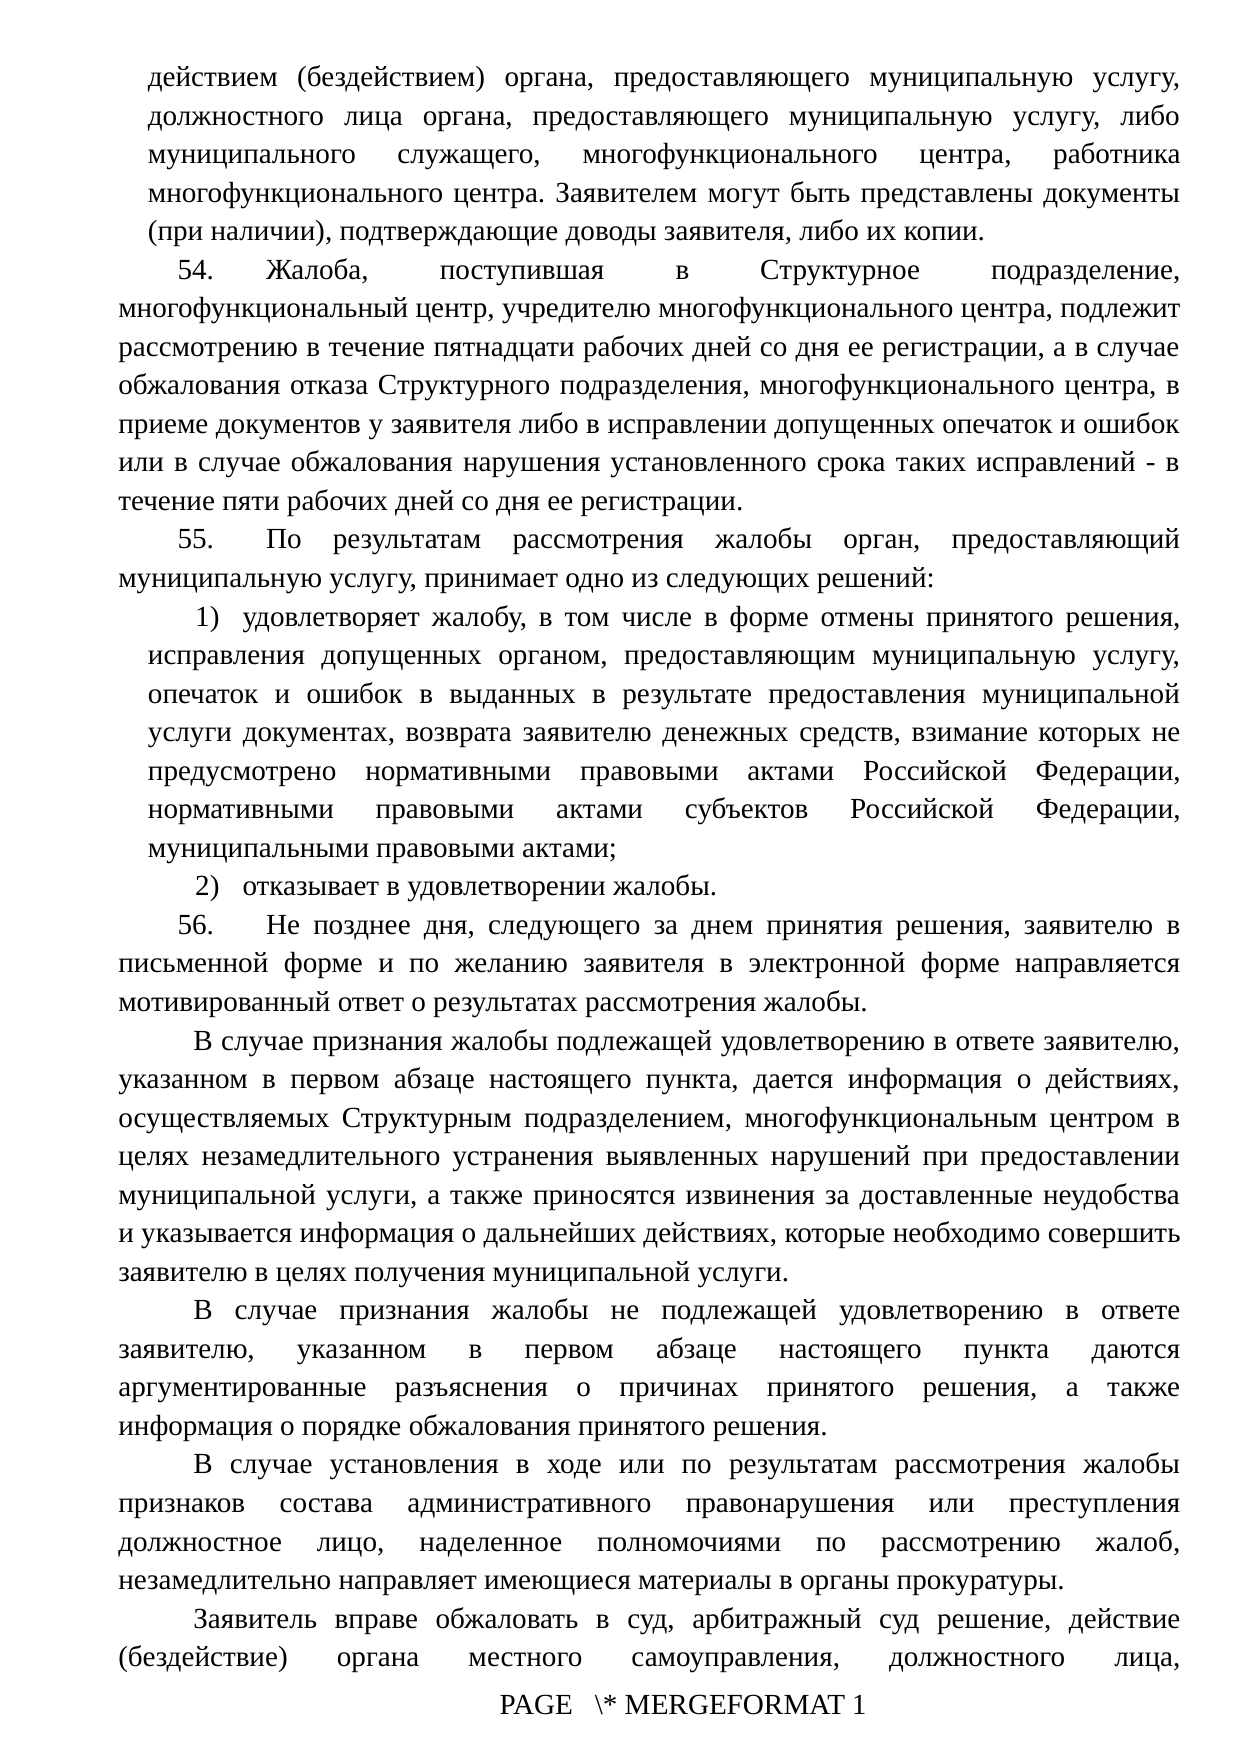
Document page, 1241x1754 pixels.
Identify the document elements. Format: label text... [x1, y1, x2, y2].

text В случае установления в ходе или по результатам рассмотрения жалобы признаков состава административного правонарушения или преступления должностное лицо, наделенное полномочиями по рассмотрению жалоб, незамедлительно направляет имеющиеся материалы в органы прокуратуры. [118, 1447, 1181, 1596]
text В случае признания жалобы не подлежащей удовлетворению в ответе заявителю, указанном в первом абзаце настоящего пункта даются аргументированные разъяснения о причинах принятого решения, а также информация о порядке обжалования принятого решения. [118, 1292, 1181, 1442]
list отказывает в удовлетворении жалобы. [148, 868, 1181, 902]
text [118, 1601, 1181, 1673]
list удовлетворяет жалобу, в том числе в форме отмены принятого решения, исправления допущенных органом, предоставляющим муниципальную услугу, опечаток и ошибок в выданных в результате предоставления муниципальной услуги документах, возврата заявителю денежных средств, взимание которых не предусмотрено нормативными правовыми актами Российской Федерации, нормативными правовыми актами субъектов Российской Федерации, муниципальными правовыми актами; [148, 599, 1181, 863]
text В случае признания жалобы подлежащей удовлетворению в ответе заявителю, указанном в первом абзаце настоящего пункта, дается информация о действиях, осуществляемых Структурным подразделением, многофункциональным центром в целях незамедлительного устранения выявленных нарушений при предоставлении муниципальной услуги, а также приносятся извинения за доставленные неудобства и указывается информация о дальнейших действиях, которые необходимо совершить заявителю в целях получения муниципальной услуги. [118, 1023, 1181, 1287]
list Жалоба, поступившая в Структурное подразделение, многофункциональный центр, учредителю многофункционального центра, подлежит рассмотрению в течение пятнадцати рабочих дней со дня ее регистрации, а в случае обжалования отказа Структурного подразделения, многофункционального центра, в приеме документов у заявителя либо в исправлении допущенных опечаток и ошибок или в случае обжалования нарушения установленного срока таких исправлений - в течение пяти рабочих дней со дня ее регистрации. [118, 252, 1181, 517]
list Не позднее дня, следующего за днем принятия решения, заявителю в письменной форме и по желанию заявителя в электронной форме направляется мотивированный ответ о результатах рассмотрения жалобы. [118, 907, 1181, 1018]
list По результатам рассмотрения жалобы орган, предоставляющий муниципальную услугу, принимает одно из следующих решений: [118, 522, 1181, 594]
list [148, 59, 1181, 247]
